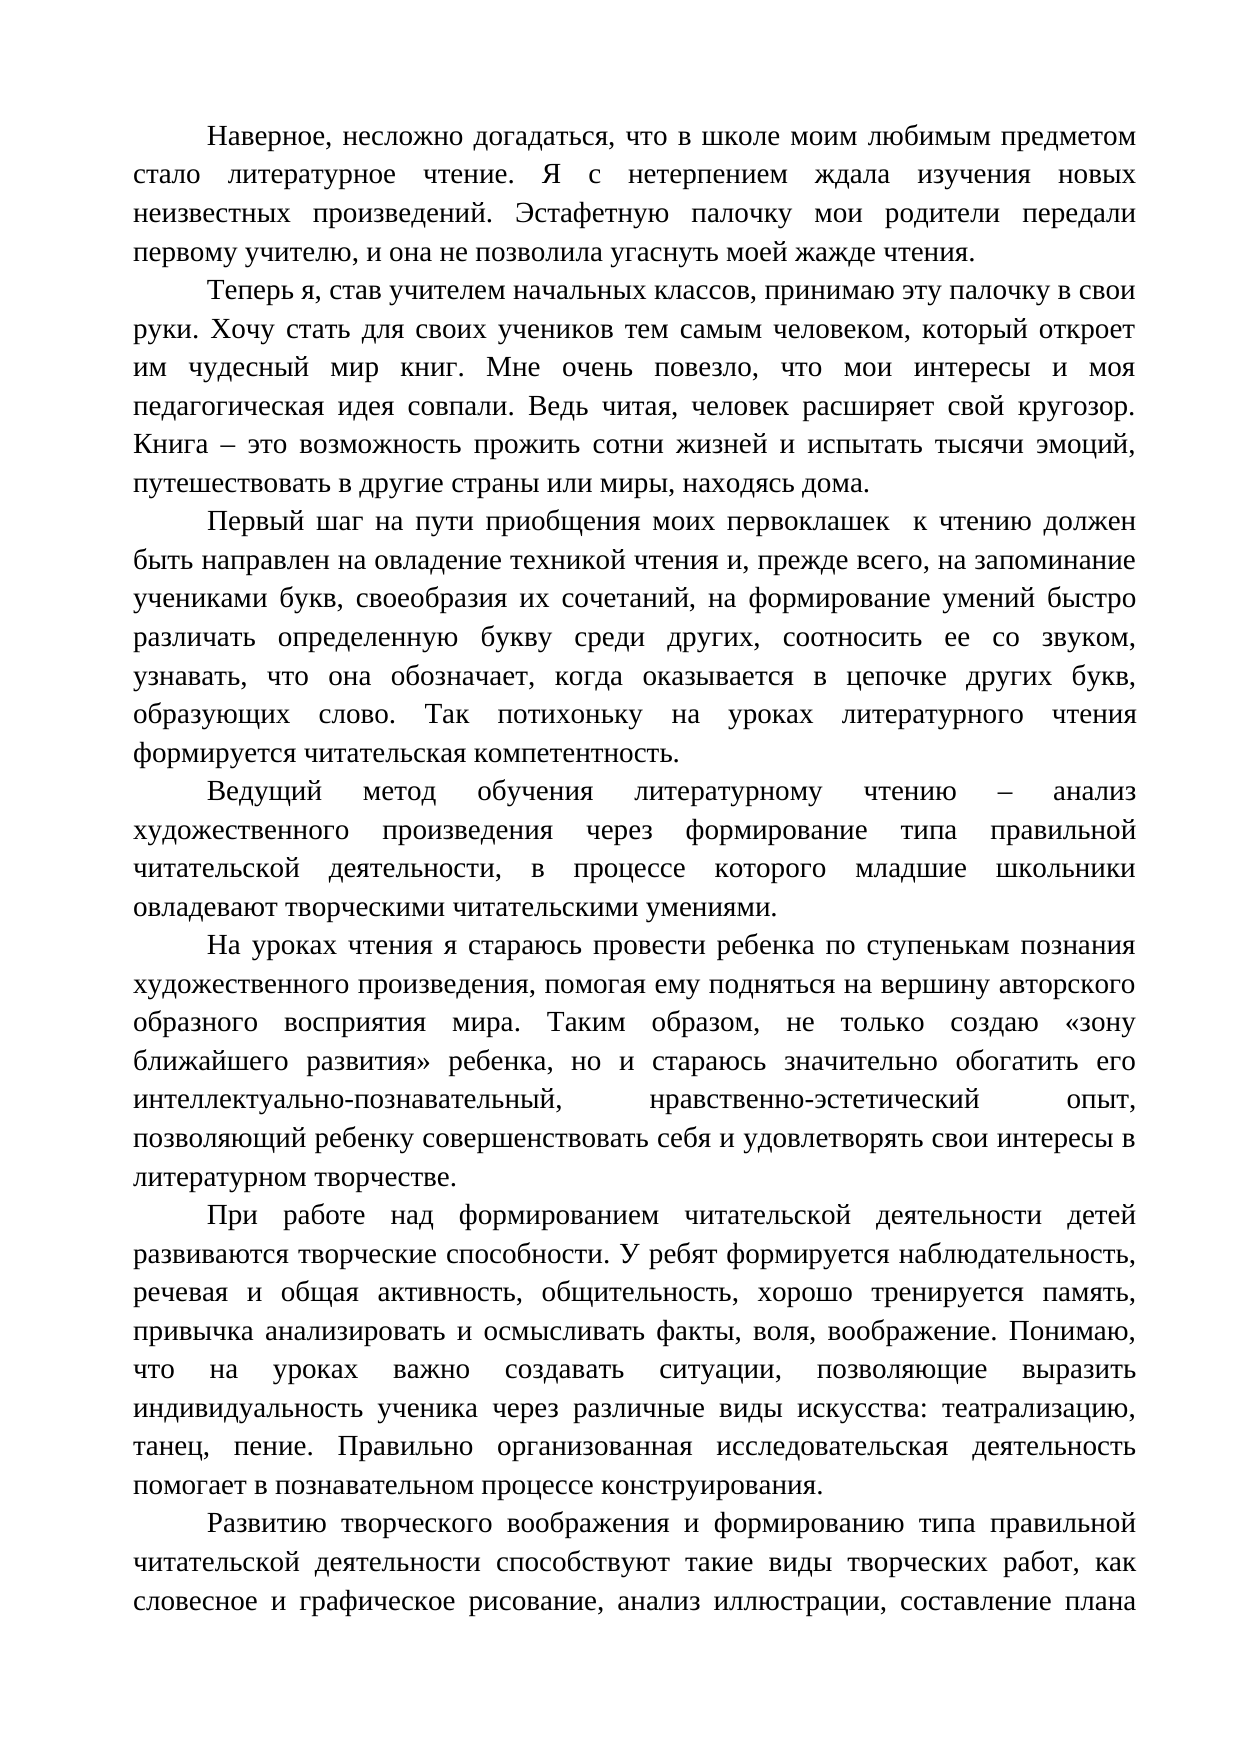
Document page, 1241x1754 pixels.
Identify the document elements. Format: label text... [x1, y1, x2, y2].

text Ведущий метод обучения литературному чтению – анализ художественного произведения через формирование типа правильной читательской деятельности, в процессе которого младшие школьники овладевают творческими читательскими умениями. [133, 773, 1137, 922]
text Теперь я, став учителем начальных классов, принимаю эту палочку в свои руки. Хочу стать для своих учеников тем самым человеком, который откроет им чудесный мир книг. Мне очень повезло, что мои интересы и моя педагогическая идея совпали. Ведь читая, человек расширяет свой кругозор. Книга – это возможность прожить сотни жизней и испытать тысячи эмоций, путешествовать в другие страны или миры, находясь дома. [133, 272, 1137, 498]
text Наверное, несложно догадаться, что в школе моим любимым предметом стало литературное чтение. Я с нетерпением ждала изучения новых неизвестных произведений. Эстафетную палочку мои родители передали первому учителю, и она не позволила угаснуть моей жажде чтения. [133, 118, 1137, 267]
text На уроках чтения я стараюсь провести ребенка по ступенькам познания художественного произведения, помогая ему подняться на вершину авторского образного восприятия мира. Таким образом, не только создаю «зону ближайшего развития» ребенка, но и стараюсь значительно обогатить его интеллектуально-познавательный, нравственно-эстетический опыт, позволяющий ребенку совершенствовать себя и удовлетворять свои интересы в литературном творчестве. [133, 927, 1137, 1192]
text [133, 1506, 1137, 1616]
text При работе над формированием читательской деятельности детей развиваются творческие способности. У ребят формируется наблюдательность, речевая и общая активность, общительность, хорошо тренируется память, привычка анализировать и осмысливать факты, воля, воображение. Понимаю, что на уроках важно создавать ситуации, позволяющие выразить индивидуальность ученика через различные виды искусства: театрализацию, танец, пение. Правильно организованная исследовательская деятельность помогает в познавательном процессе конструирования. [133, 1197, 1137, 1501]
text Первый шаг на пути приобщения моих первоклашек к чтению должен быть направлен на овладение техникой чтения и, прежде всего, на запоминание учениками букв, своеобразия их сочетаний, на формирование умений быстро различать определенную букву среди других, соотносить ее со звуком, узнавать, что она обозначает, когда оказывается в цепочке других букв, образующих слово. Так потихоньку на уроках литературного чтения формируется читательская компетентность. [133, 503, 1137, 768]
